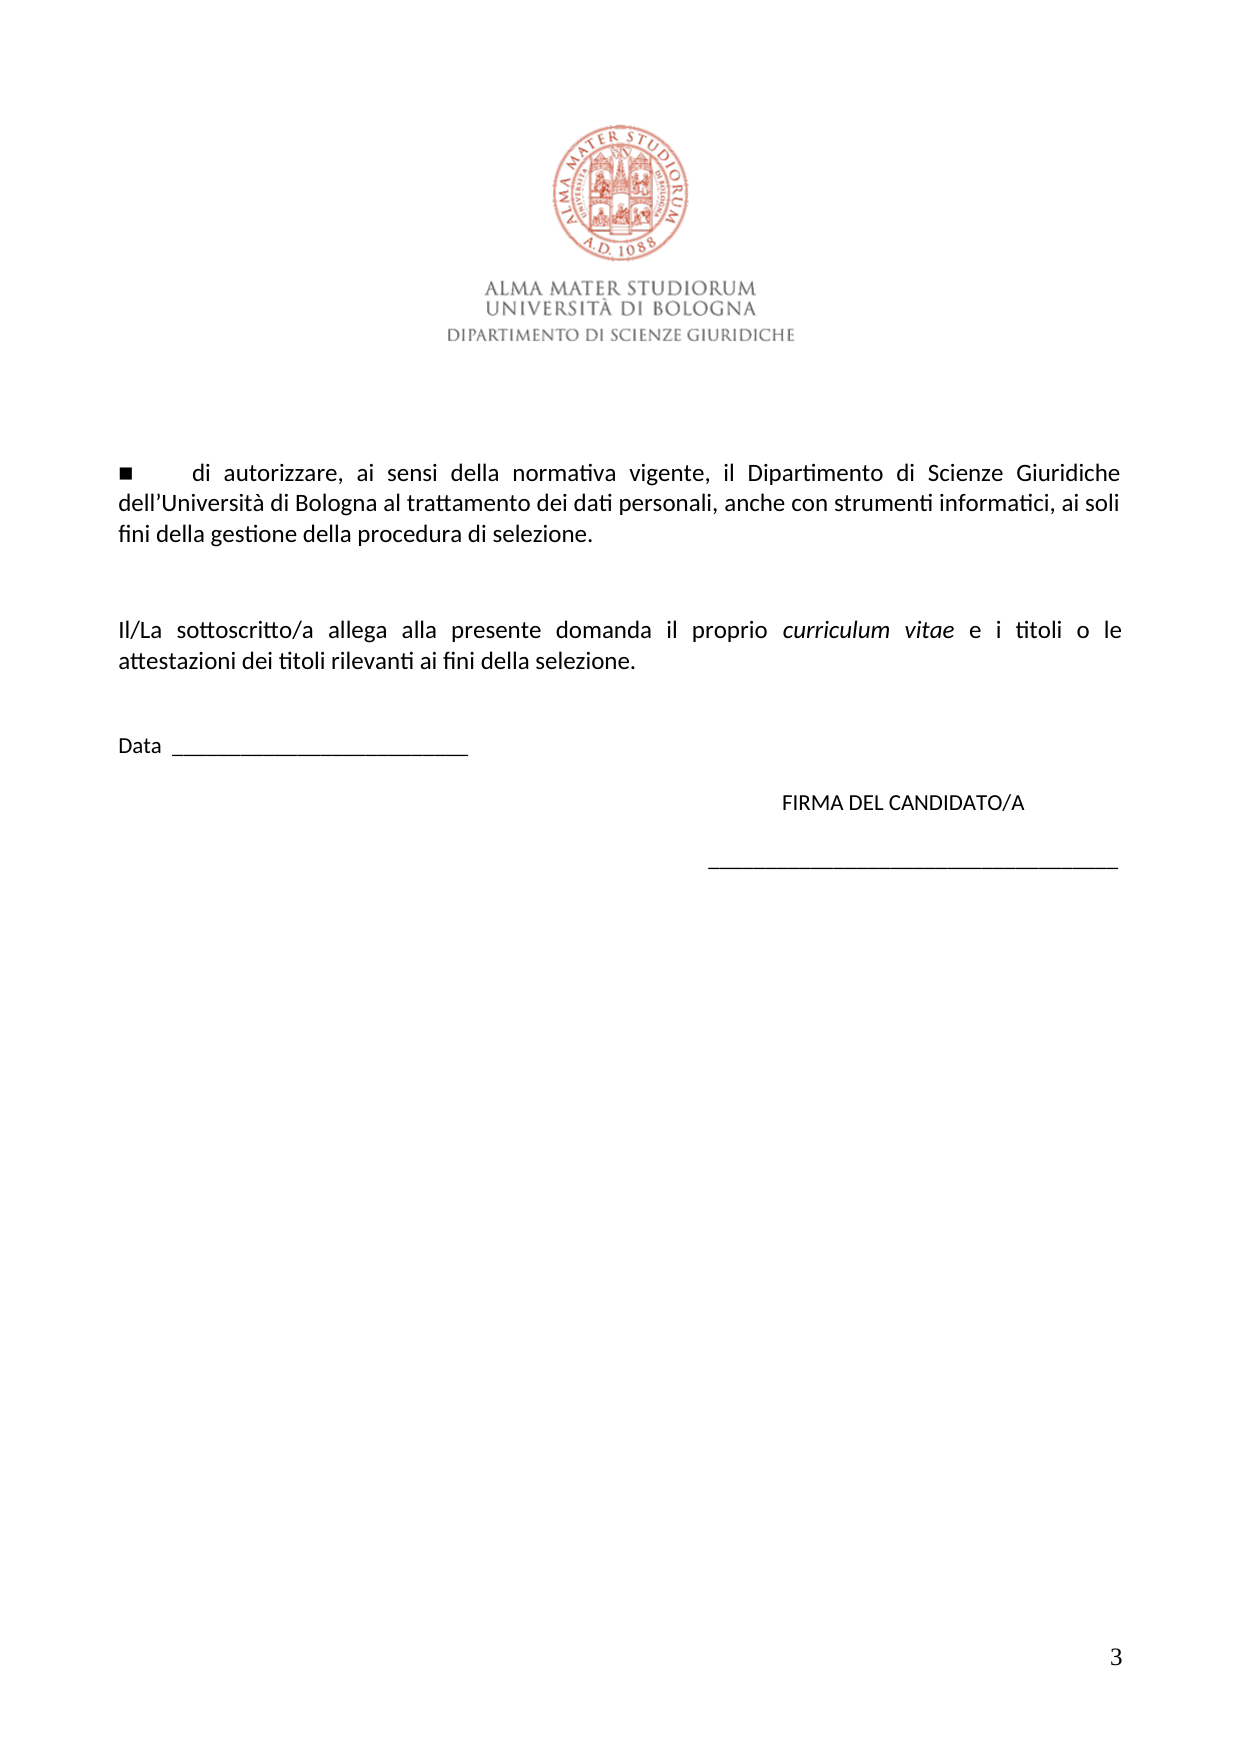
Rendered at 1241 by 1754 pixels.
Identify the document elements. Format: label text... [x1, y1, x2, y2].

text ■ di autorizzare, ai sensi della normativa vigente, il Dipartimento di Scienze Giuridiche dell’Università di Bologna al trattamento dei dati personali, anche con strumenti informatici, ai soli fini della gestione della procedura di selezione. [118, 457, 1122, 548]
text Il/La sottoscritto/a allega alla presente domanda il proprio curriculum vitae e i titoli o le attestazioni dei titoli rilevanti ai fini della selezione. [118, 614, 1122, 676]
text ____________________________________ [634, 844, 1122, 872]
picture [344, 37, 897, 429]
text FIRMA DEL CANDIDATO/A [708, 788, 1122, 816]
text Data __________________________ [118, 732, 1122, 759]
